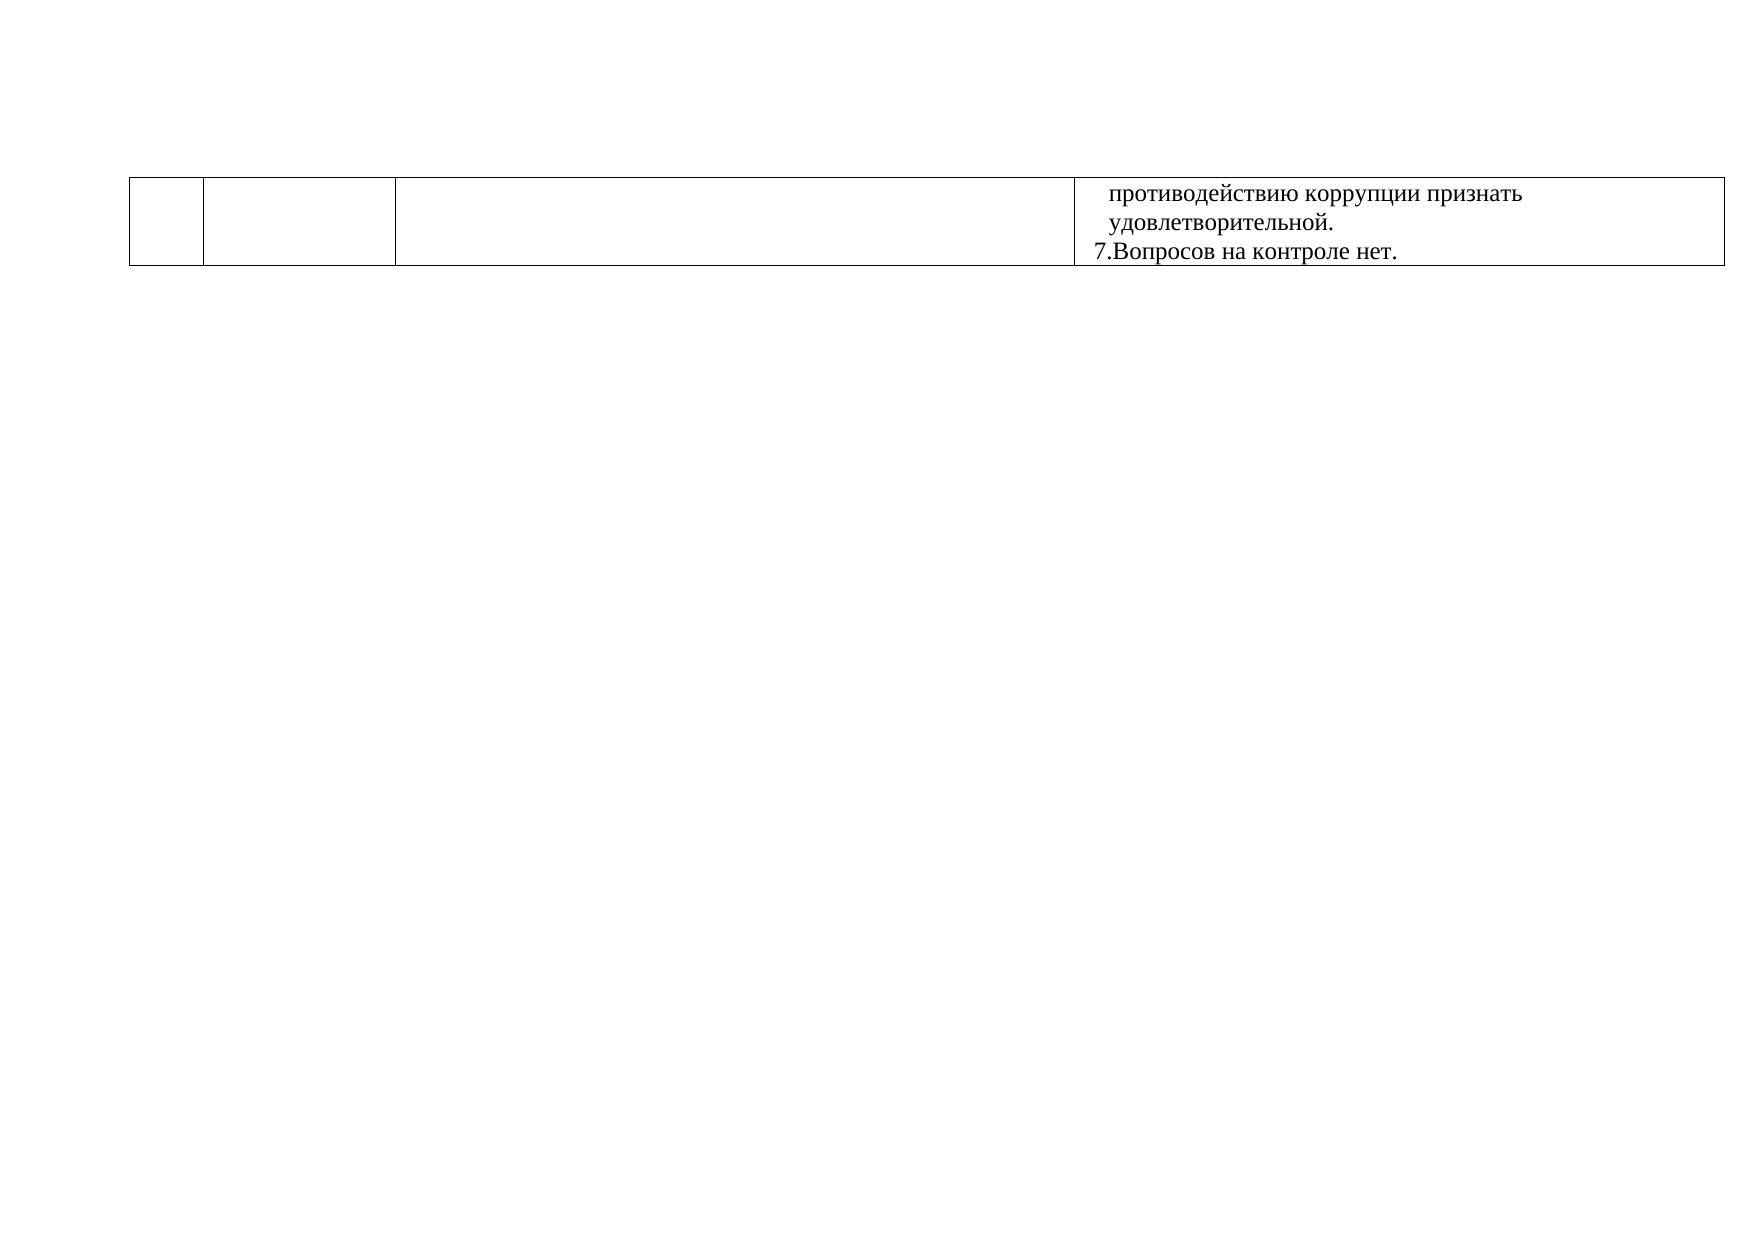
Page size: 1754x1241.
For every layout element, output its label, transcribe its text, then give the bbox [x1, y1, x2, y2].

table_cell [204, 178, 395, 264]
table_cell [1075, 178, 1724, 264]
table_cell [396, 178, 1074, 264]
table_cell 4 [130, 178, 203, 264]
